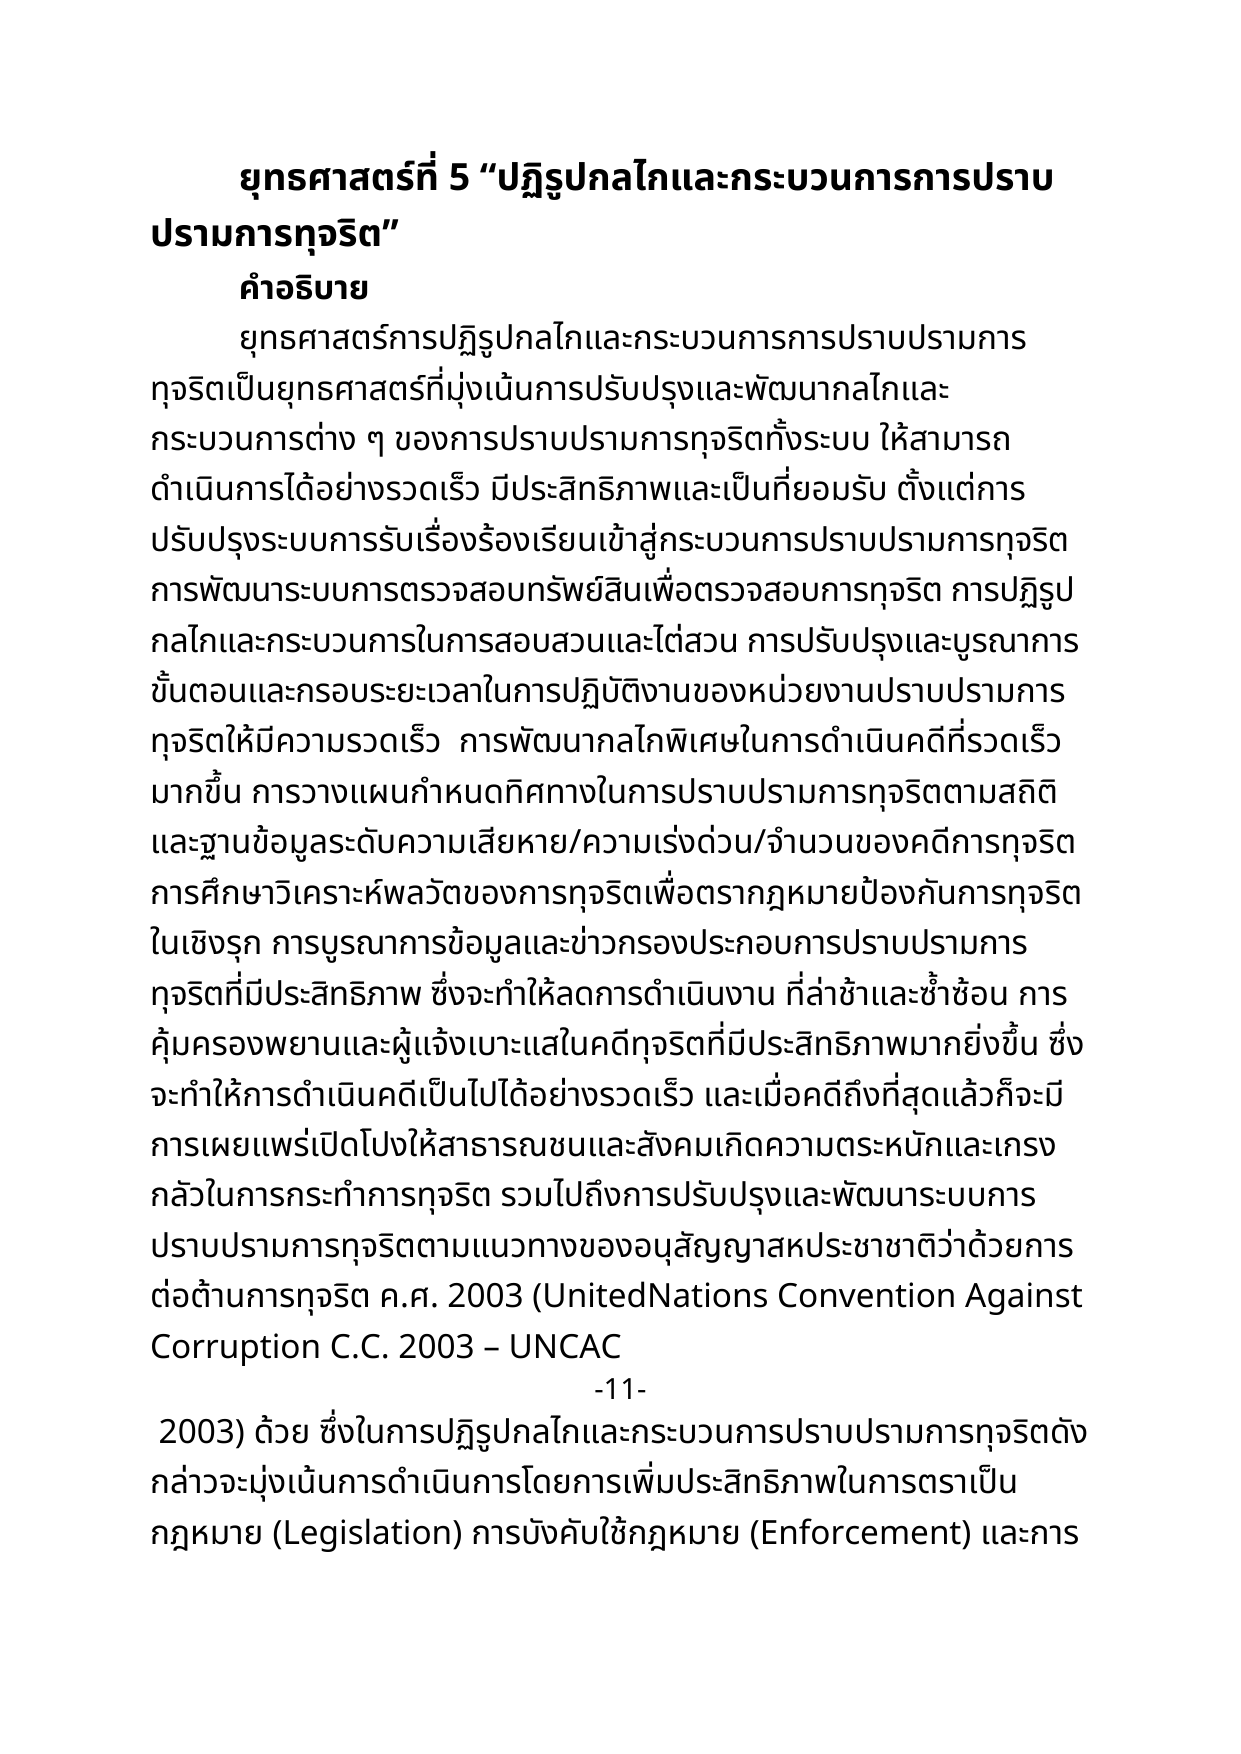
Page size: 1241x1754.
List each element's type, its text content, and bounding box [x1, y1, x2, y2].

text ยุทธศาสตร์การปฏิรูปกลไกและกระบวนการการปราบปรามการทุจริตเป็นยุทธศาสตร์ที่มุ่งเน้นการปรับปรุงและพัฒนากลไกและกระบวนการต่าง ๆ ของการปราบปรามการทุจริตทั้งระบบ ให้สามารถดำเนินการได้อย่างรวดเร็ว มีประสิทธิภาพและเป็นที่ยอมรับ ตั้งแต่การปรับปรุงระบบการรับเรื่องร้องเรียนเข้าสู่กระบวนการปราบปรามการทุจริต การพัฒนาระบบการตรวจสอบทรัพย์สินเพื่อตรวจสอบการทุจริต การปฏิรูปกลไกและกระบวนการในการสอบสวนและไต่สวน การปรับปรุงและบูรณาการขั้นตอนและกรอบระยะเวลาในการปฏิบัติงานของหน่วยงานปราบปรามการทุจริตให้มีความรวดเร็ว การพัฒนากลไกพิเศษในการดำเนินคดีที่รวดเร็วมากขึ้น การวางแผนกำหนดทิศทางในการปราบปรามการทุจริตตามสถิติและฐานข้อมูลระดับความเสียหาย/ความเร่งด่วน/จำนวนของคดีการทุจริต การศึกษาวิเคราะห์พลวัตของการทุจริตเพื่อตรากฎหมายป้องกันการทุจริตในเชิงรุก การบูรณาการข้อมูลและข่าวกรองประกอบการปราบปรามการทุจริตที่มีประสิทธิภาพ ซึ่งจะทำให้ลดการดำเนินงาน ที่ล่าช้าและซ้ำซ้อน การคุ้มครองพยานและผู้แจ้งเบาะแสในคดีทุจริตที่มีประสิทธิภาพมากยิ่งขึ้น ซึ่งจะทำให้การดำเนินคดีเป็นไปได้อย่างรวดเร็ว และเมื่อคดีถึงที่สุดแล้วก็จะมีการเผยแพร่เปิดโปงให้สาธารณชนและสังคมเกิดความตระหนักและเกรงกลัวในการกระทำการทุจริต รวมไปถึงการปรับปรุงและพัฒนาระบบการปราบปรามการทุจริตตามแนวทางของอนุสัญญาสหประชาชาติว่าด้วยการต่อต้านการทุจริต ค.ศ. 2003 (UnitedNations Convention Against Corruption C.C. 2003 – UNCAC [150, 314, 1090, 1368]
text -11- [150, 1368, 1090, 1408]
text คำอธิบาย [150, 264, 1090, 314]
text ยุทธศาสตร์ที่ 5 “ปฏิรูปกลไกและกระบวนการการปราบปรามการทุจริต” [150, 150, 1090, 264]
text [150, 1408, 1090, 1559]
